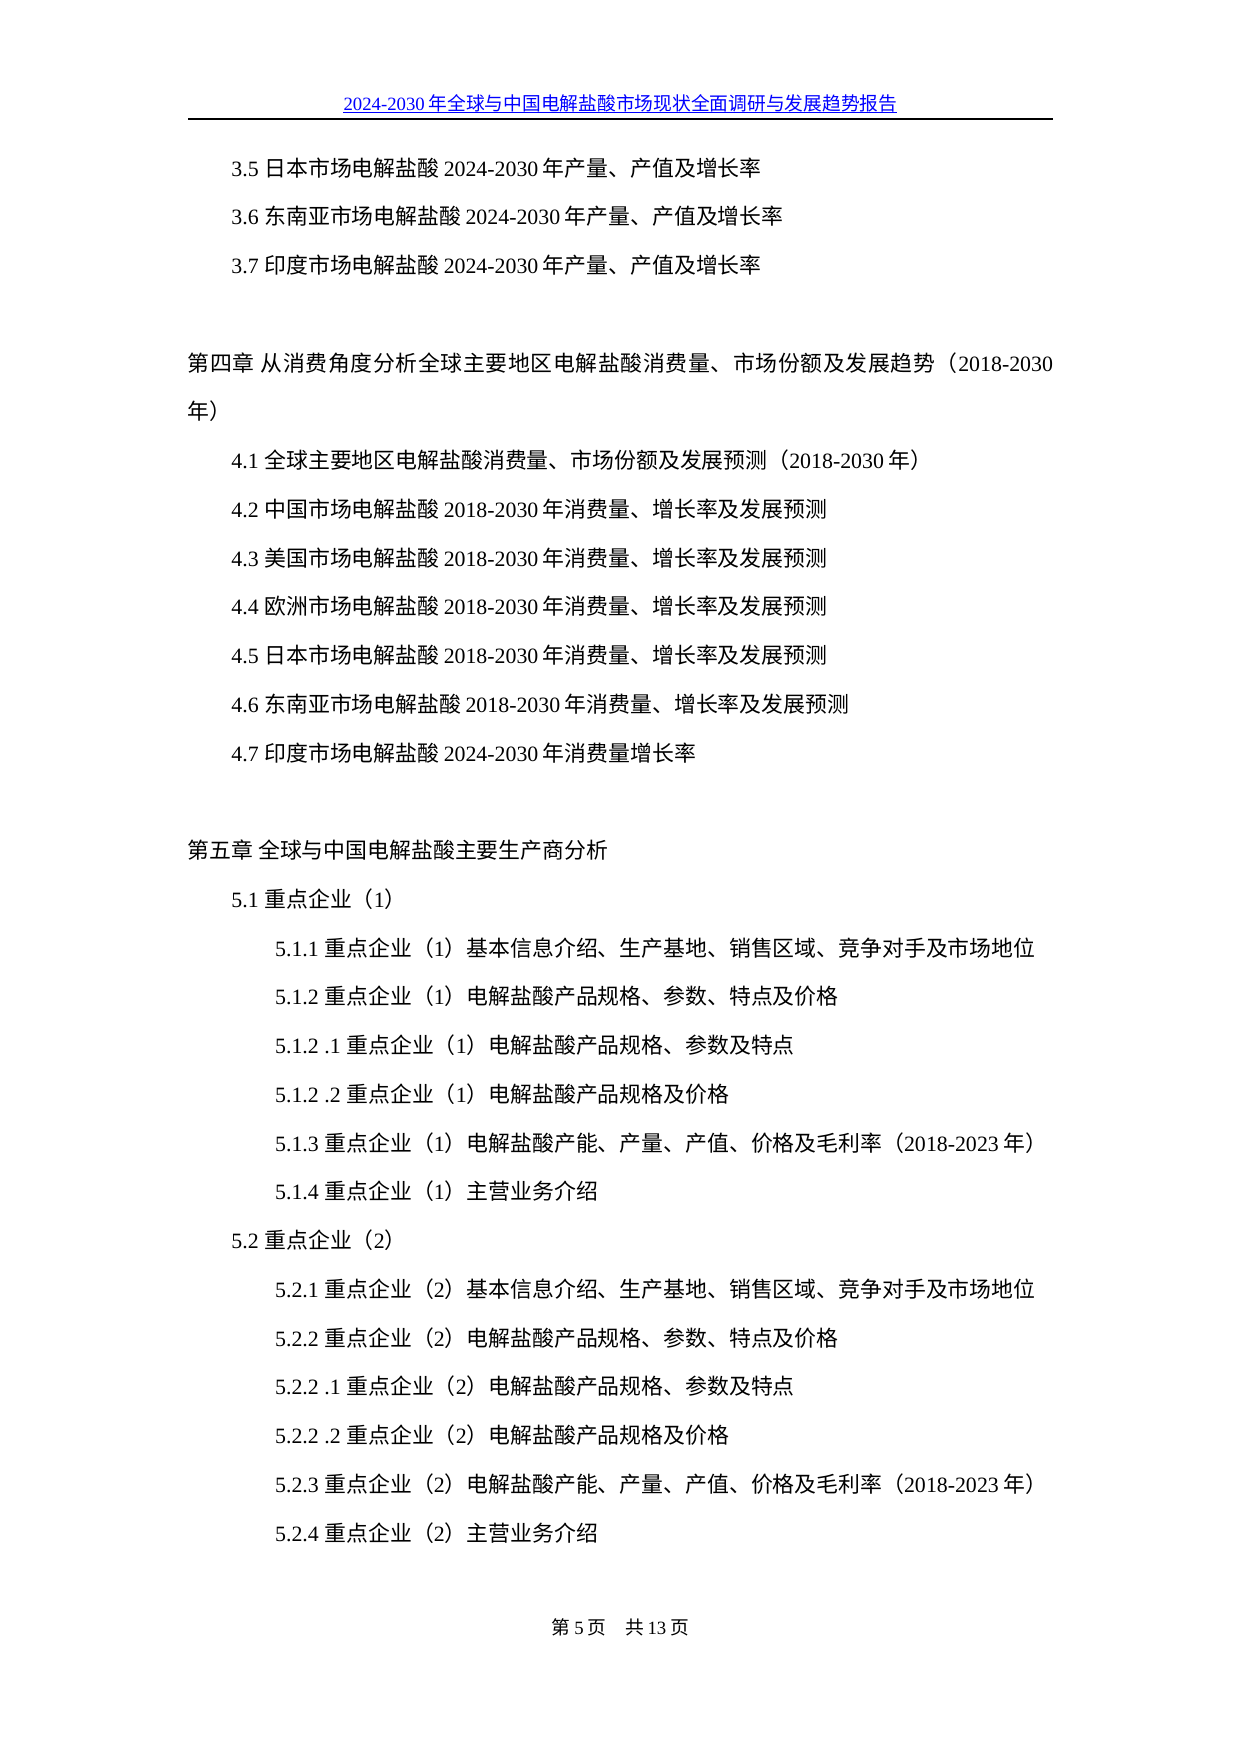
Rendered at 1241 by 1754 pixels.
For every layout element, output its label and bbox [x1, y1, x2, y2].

text [187, 150, 1053, 1548]
